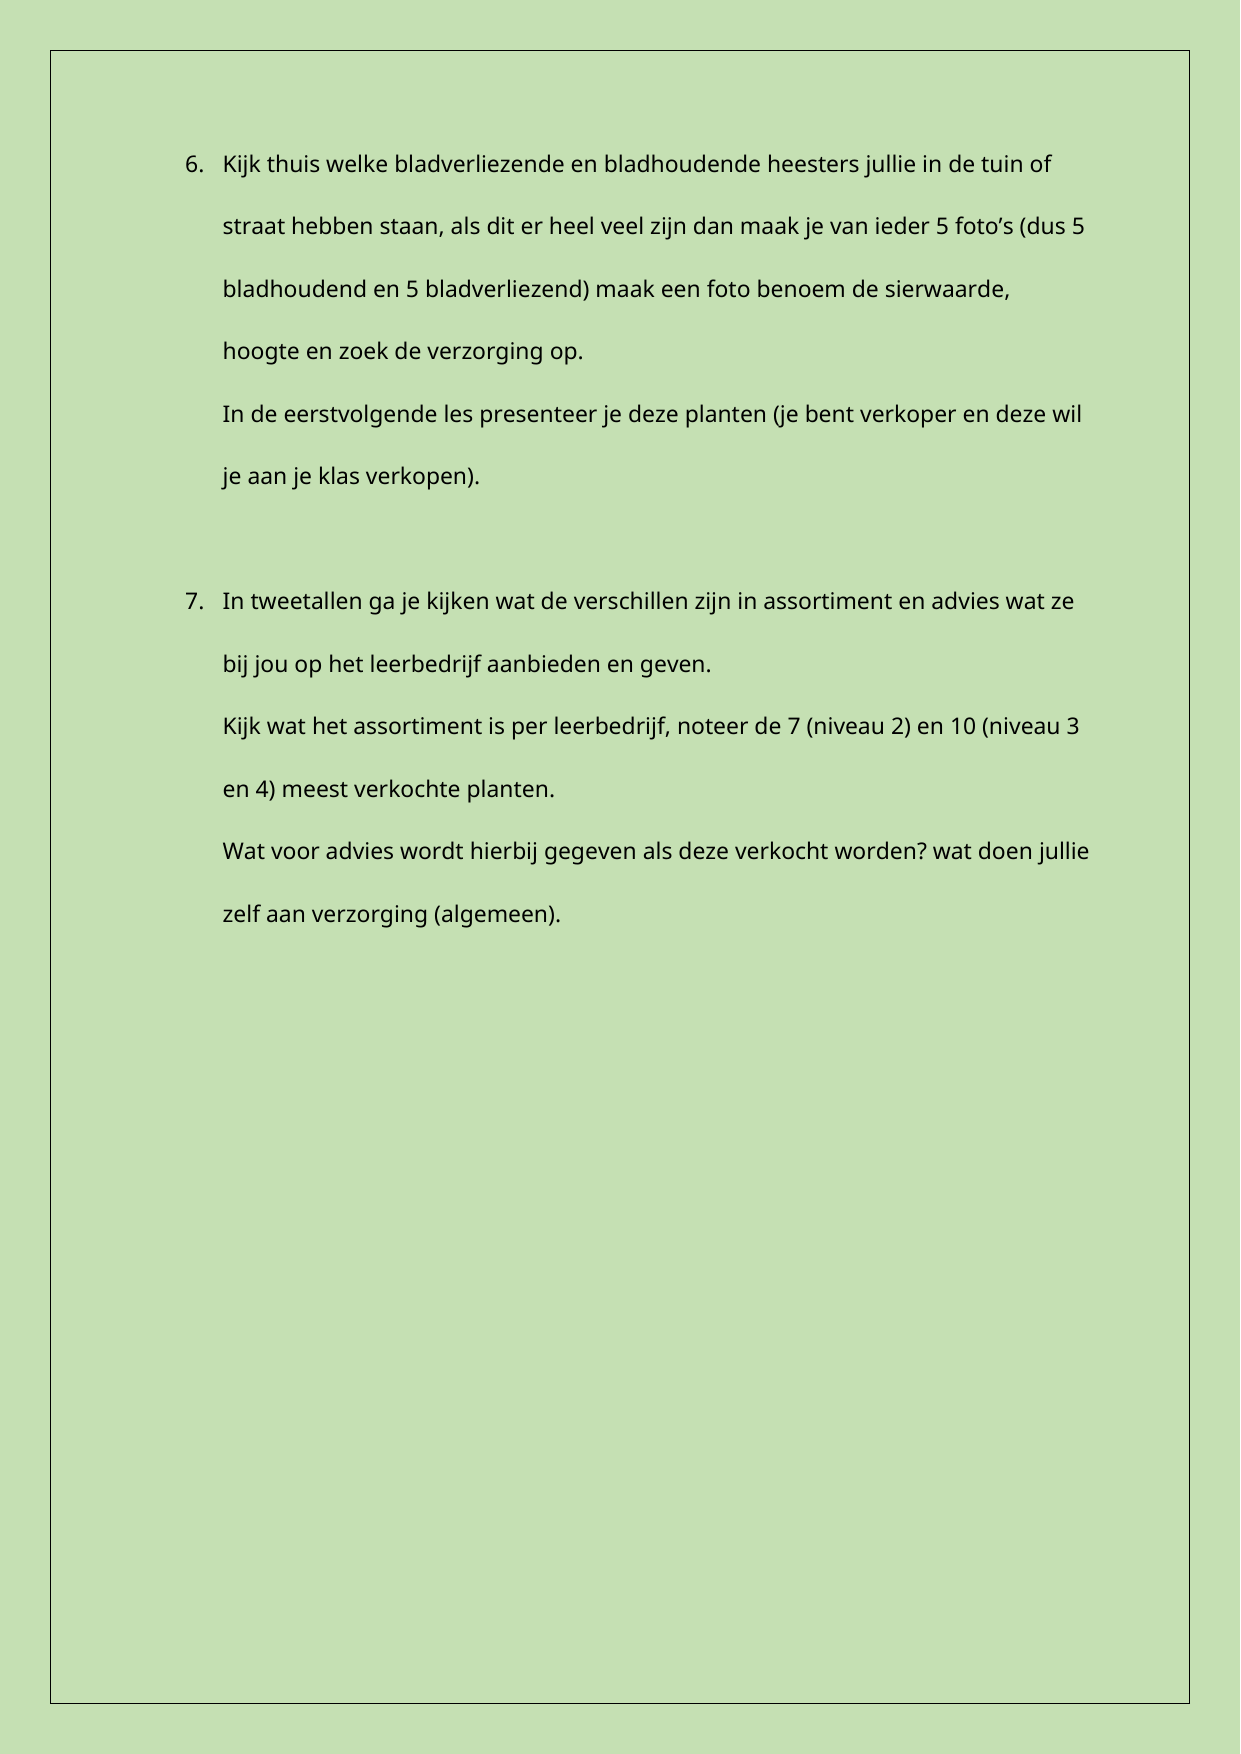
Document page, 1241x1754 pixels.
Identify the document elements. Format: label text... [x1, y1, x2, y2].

list Kijk thuis welke bladverliezende en bladhoudende heesters jullie in de tuin of straat hebben staan, als dit er heel veel zijn dan maak je van ieder 5 foto’s (dus 5 bladhoudend en 5 bladverliezend) maak een foto benoem de sierwaarde, hoogte en zoek de verzorging op. [185, 147, 1093, 366]
list In tweetallen ga je kijken wat de verschillen zijn in assortiment en advies wat ze bij jou op het leerbedrijf aanbieden en geven. [185, 585, 1093, 679]
list In de eerstvolgende les presenteer je deze planten (je bent verkoper en deze wil je aan je klas verkopen). [222, 397, 1093, 491]
list Kijk wat het assortiment is per leerbedrijf, noteer de 7 (niveau 2) en 10 (niveau 3 en 4) meest verkochte planten. [222, 710, 1093, 804]
list Wat voor advies wordt hierbij gegeven als deze verkocht worden? wat doen jullie zelf aan verzorging (algemeen). [222, 835, 1093, 929]
